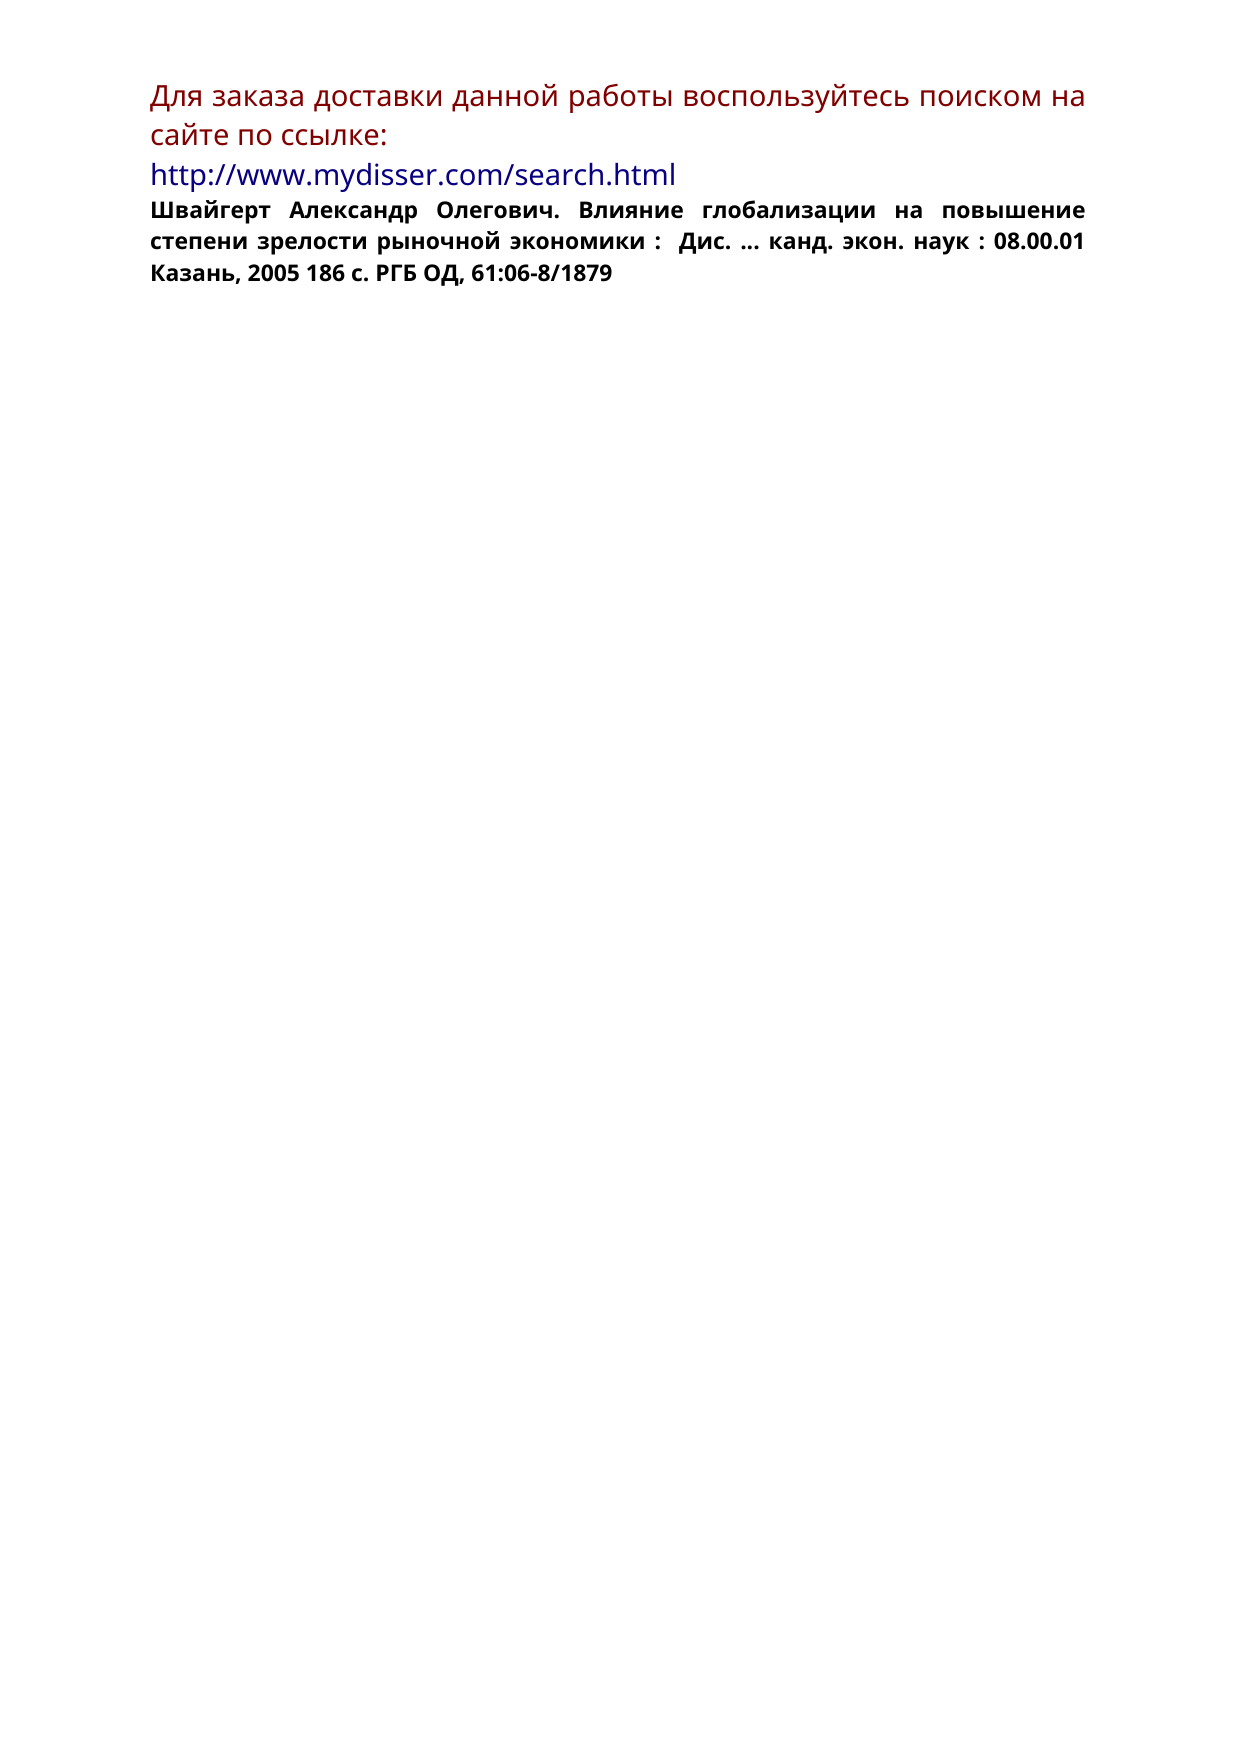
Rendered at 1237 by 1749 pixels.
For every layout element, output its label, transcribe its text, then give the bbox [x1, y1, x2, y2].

text Швайгерт Александр Олегович. Влияние глобализации на повышение степени зрелости рыночной экономики : Дис. ... канд. экон. наук : 08.00.01 Казань, 2005 186 с. РГБ ОД, 61:06-8/1879 [150, 194, 1086, 288]
